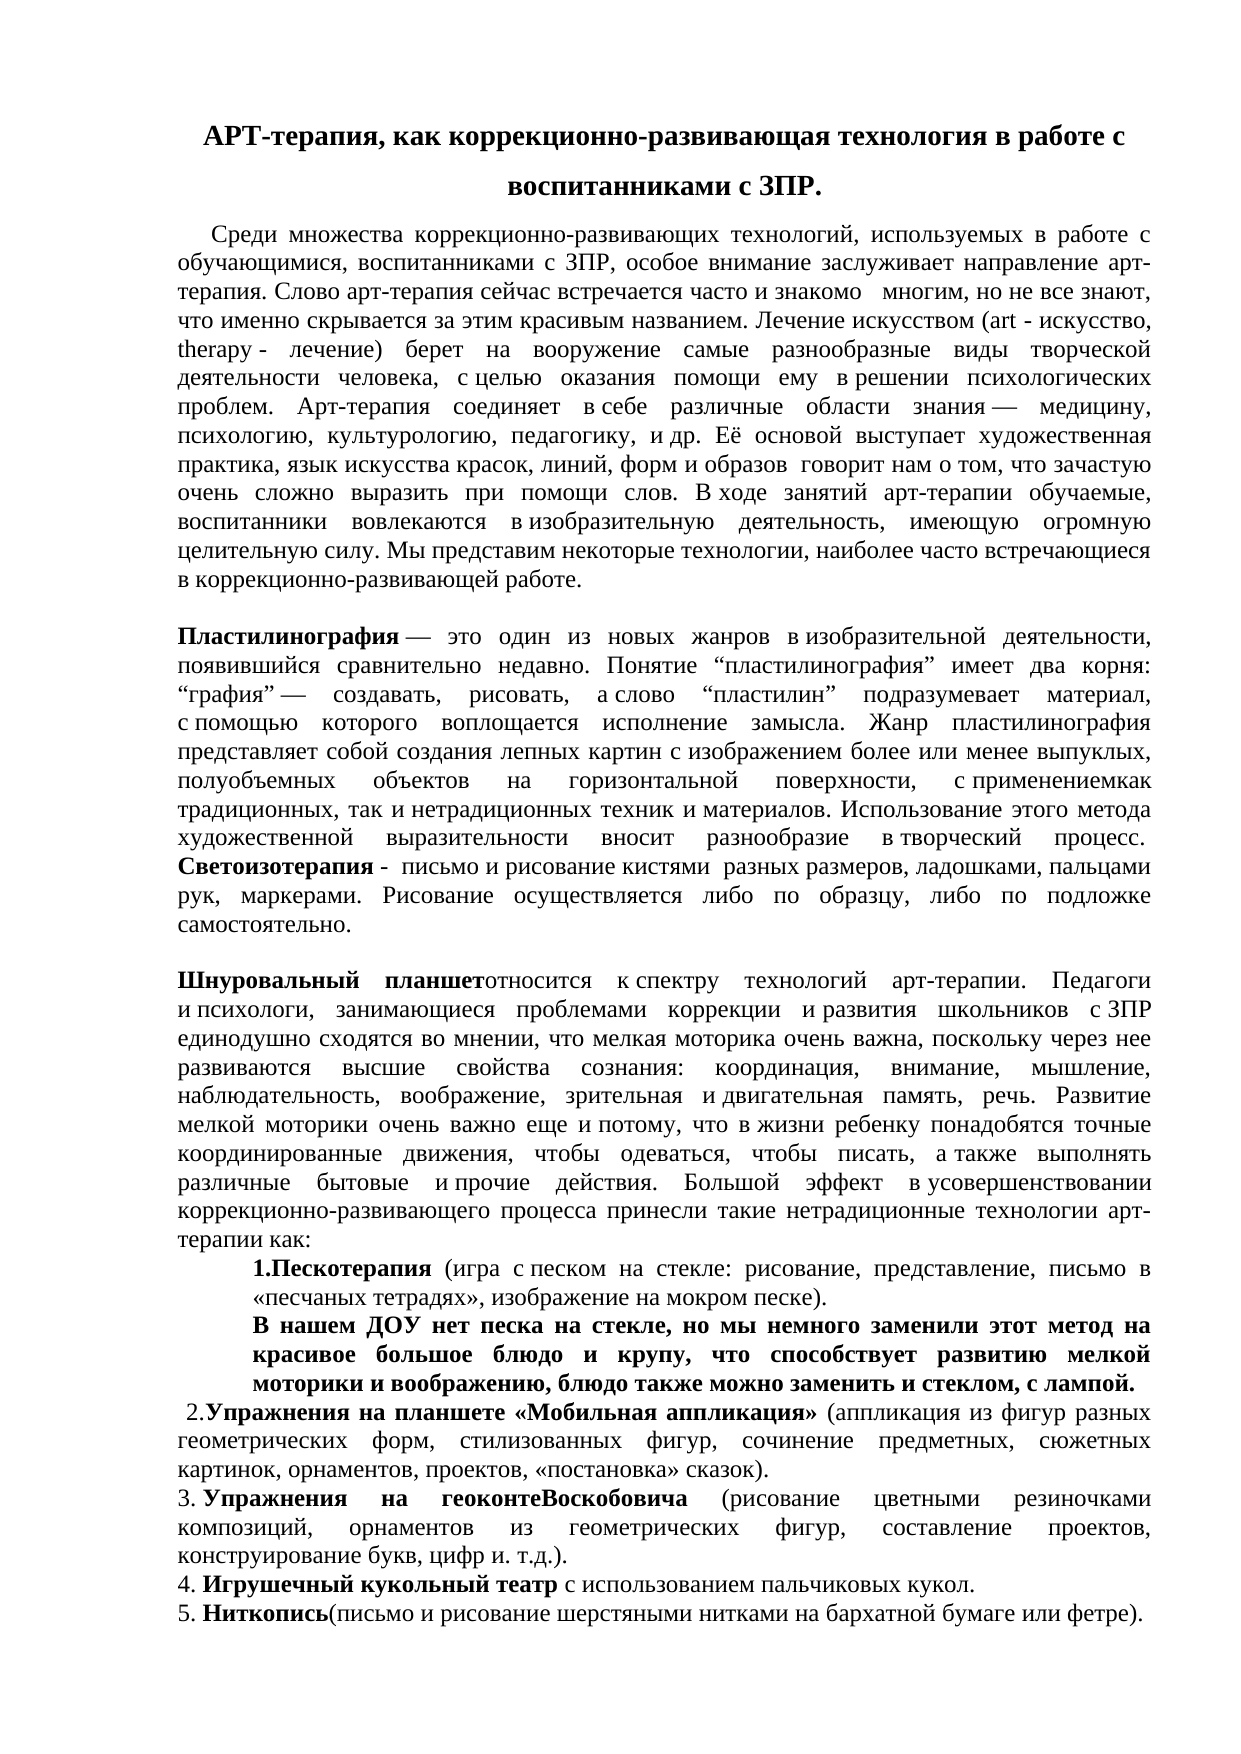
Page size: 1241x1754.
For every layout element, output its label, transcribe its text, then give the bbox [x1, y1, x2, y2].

text 3. Упражнения на геоконтеВоскобовича (рисование цветными резиночками композиций, орнаментов из геометрических фигур, составление проектов, конструирование букв, цифр и. т.д.). [177, 1483, 1152, 1569]
text В нашем ДОУ нет песка на стекле, но мы немного заменили этот метод на красивое большое блюдо и крупу, что способствует развитию мелкой моторики и воображению, блюдо также можно заменить и стеклом, с лампой. [252, 1311, 1152, 1397]
text Пластилинография — это один из новых жанров в изобразительной деятельности, появившийся сравнительно недавно. Понятие “пластилинография” имеет два корня: “графия” — создавать, рисовать, а слово “пластилин” подразумевает материал, с помощью которого воплощается исполнение замысла. Жанр пластилинография представляет собой создания лепных картин с изображением более или менее выпуклых, полуобъемных объектов на горизонтальной поверхности, с применениемкак традиционных, так и нетрадиционных техник и материалов. Использование этого метода художественной выразительности вносит разнообразие в творческий процесс. Светоизотерапия - письмо и рисование кистями разных размеров, ладошками, пальцами рук, маркерами. Рисование осуществляется либо по образцу, либо по подложке самостоятельно. [177, 621, 1152, 966]
text АРТ-терапия, как коррекционно-развивающая технология в работе с воспитанниками с ЗПР. [177, 118, 1152, 202]
text 5. Ниткопись(письмо и рисование шерстяными нитками на бархатной бумаге или фетре). [177, 1598, 1152, 1627]
text 1.Пескотерапия (игра с песком на стекле: рисование, представление, письмо в «песчаных тетрадях», изображение на мокром песке). [252, 1253, 1152, 1311]
text 4. Игрушечный кукольный театр с использованием пальчиковых кукол. [177, 1569, 1152, 1598]
text 2.Упражнения на планшете «Мобильная аппликация» (аппликация из фигур разных геометрических форм, стилизованных фигур, сочинение предметных, сюжетных картинок, орнаментов, проектов, «постановка» сказок). [177, 1397, 1152, 1483]
text Среди множества коррекционно-развивающих технологий, используемых в работе с обучающимися, воспитанниками с ЗПР, особое внимание заслуживает направление арт-терапия. Слово арт-терапия сейчас встречается часто и знакомо многим, но не все знают, что именно скрывается за этим красивым названием. Лечение искусством (art - искусство, therapy - лечение) берет на вооружение самые разнообразные виды творческой деятельности человека, с целью оказания помощи ему в решении психологических проблем. Арт-терапия соединяет в себе различные области знания — медицину, психологию, культурологию, педагогику, и др. Её основой выступает художественная практика, язык искусства красок, линий, форм и образов говорит нам о том, что зачастую очень сложно выразить при помощи слов. В ходе занятий арт-терапии обучаемые, воспитанники вовлекаются в изобразительную деятельность, имеющую огромную целительную силу. Мы представим некоторые технологии, наиболее часто встречающиеся в коррекционно-развивающей работе. [177, 219, 1152, 592]
text Шнуровальный планшетотносится к спектру технологий арт-терапии. Педагоги и психологи, занимающиеся проблемами коррекции и развития школьников с ЗПР единодушно сходятся во мнении, что мелкая моторика очень важна, поскольку через нее развиваются высшие свойства сознания: координация, внимание, мышление, наблюдательность, воображение, зрительная и двигательная память, речь. Развитие мелкой моторики очень важно еще и потому, что в жизни ребенку понадобятся точные координированные движения, чтобы одеваться, чтобы писать, а также выполнять различные бытовые и прочие действия. Большой эффект в усовершенствовании коррекционно-развивающего процесса принесли такие нетрадиционные технологии арт-терапии как: [177, 966, 1152, 1253]
